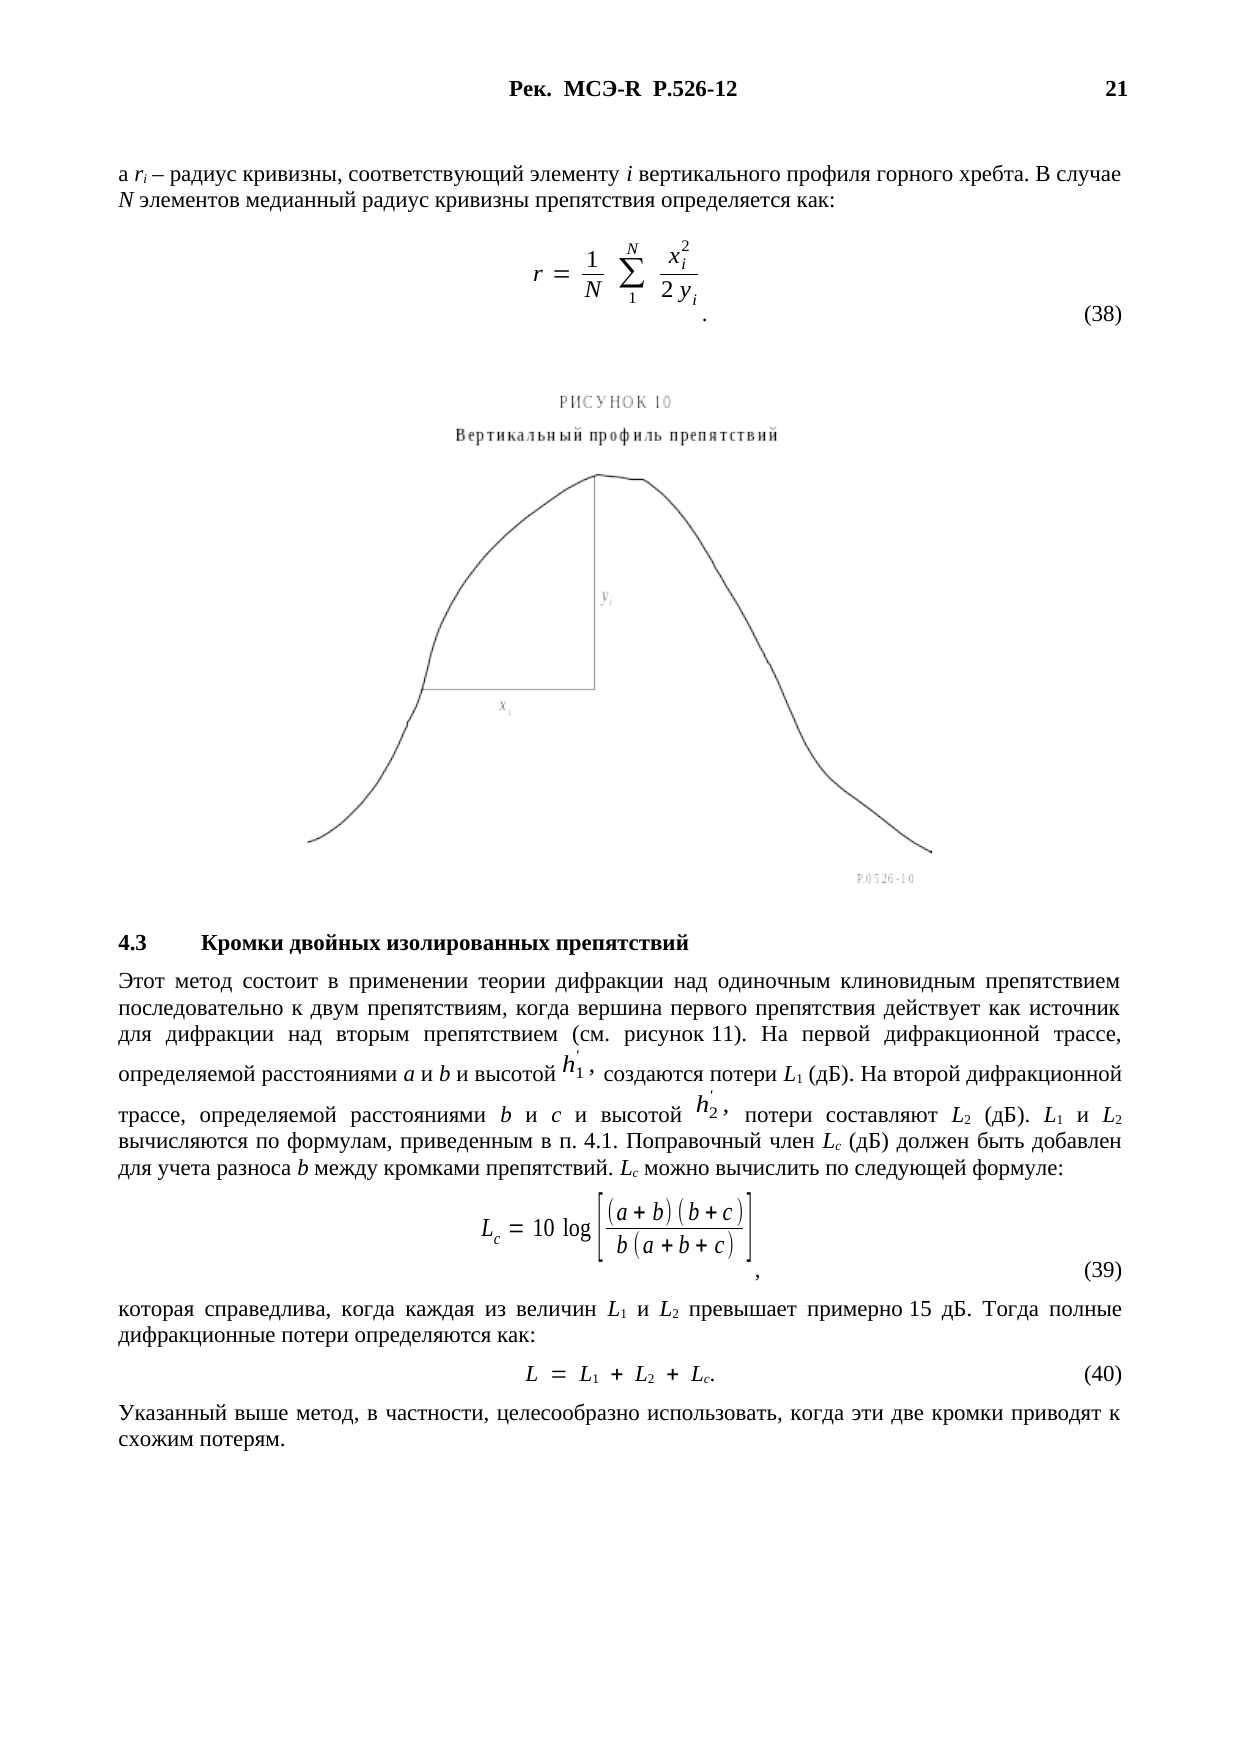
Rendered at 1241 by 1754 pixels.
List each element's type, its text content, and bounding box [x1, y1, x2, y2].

text , (39) [118, 1192, 1122, 1282]
text а ri – радиус кривизны, соответствующий элементу i вертикального профиля горного хребта. В случае N элементов медианный радиус кривизны препятствия определяется как: [118, 160, 1122, 213]
text которая справедлива, когда каждая из величин L1 и L2 превышает примерно 15 дБ. Тогда полные дифракционные потери определяются как: [118, 1295, 1122, 1347]
text Этот метод состоит в применении теории дифракции над одиночным клиновидным препятствием последовательно к двум препятствиям, когда вершина первого препятствия действует как источник для дифракции над вторым препятствием (см. рисунок 11). На первой дифракционной трассе, определяемой расстояниями a и b и высотой создаются потери L1 (дБ). На второй дифракционной трассе, определяемой расстояниями b и c и высотой потери составляют L2 (дБ). L1 и L2 вычисляются по формулам, приведенным в п. 4.1. Поправочный член Lc (дБ) должен быть добавлен для учета разноса b между кромками препятствий. Lc можно вычислить по следующей формуле: [118, 967, 1122, 1180]
text Указанный выше метод, в частности, целесообразно использовать, когда эти две кромки приводят к схожим потерям. [118, 1399, 1122, 1451]
subtitle 4.3 Кромки двойных изолированных препятствий [118, 928, 1122, 955]
text . (38) [118, 238, 1122, 326]
text L  L1  L2  Lc. (40) [118, 1360, 1122, 1386]
